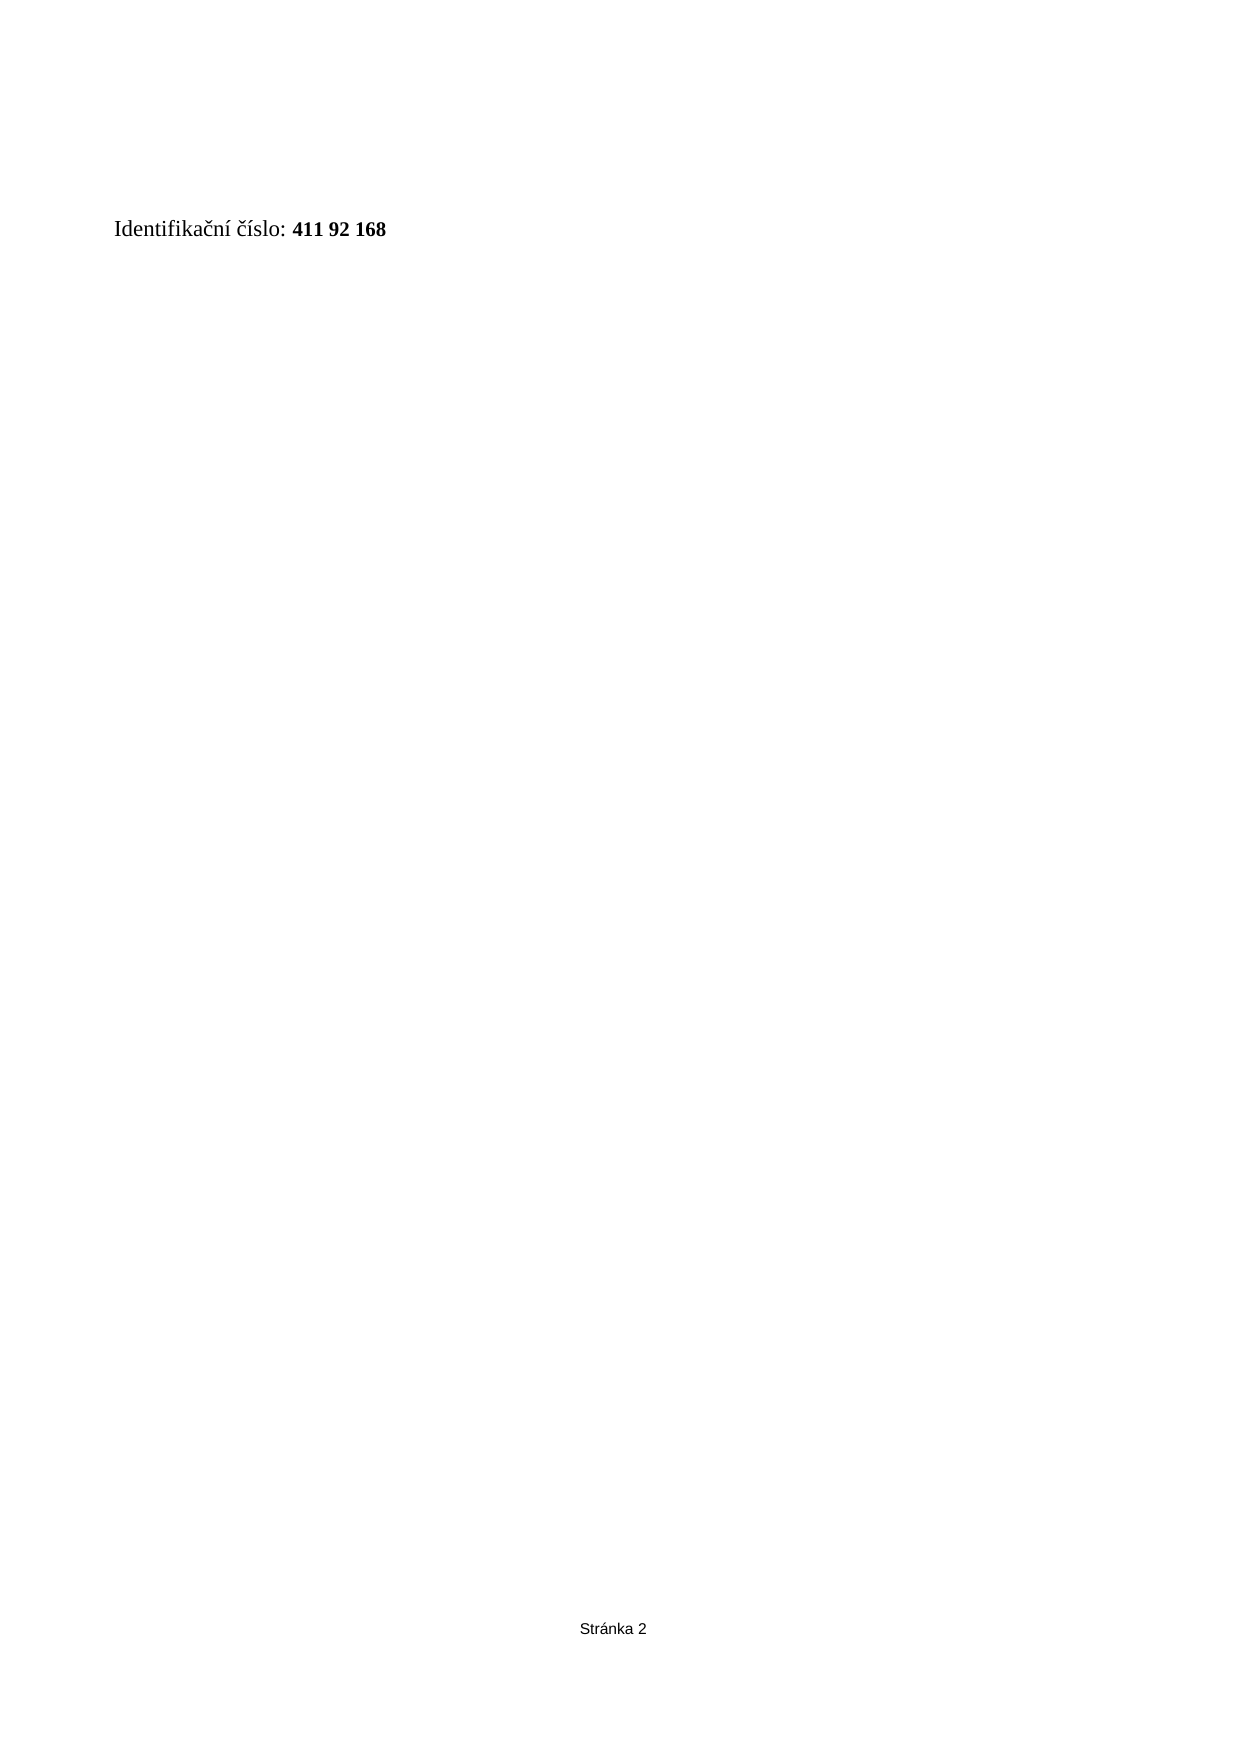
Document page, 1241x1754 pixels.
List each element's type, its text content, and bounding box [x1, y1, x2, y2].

text Identifikační číslo: 411 92 168 [114, 215, 1131, 241]
